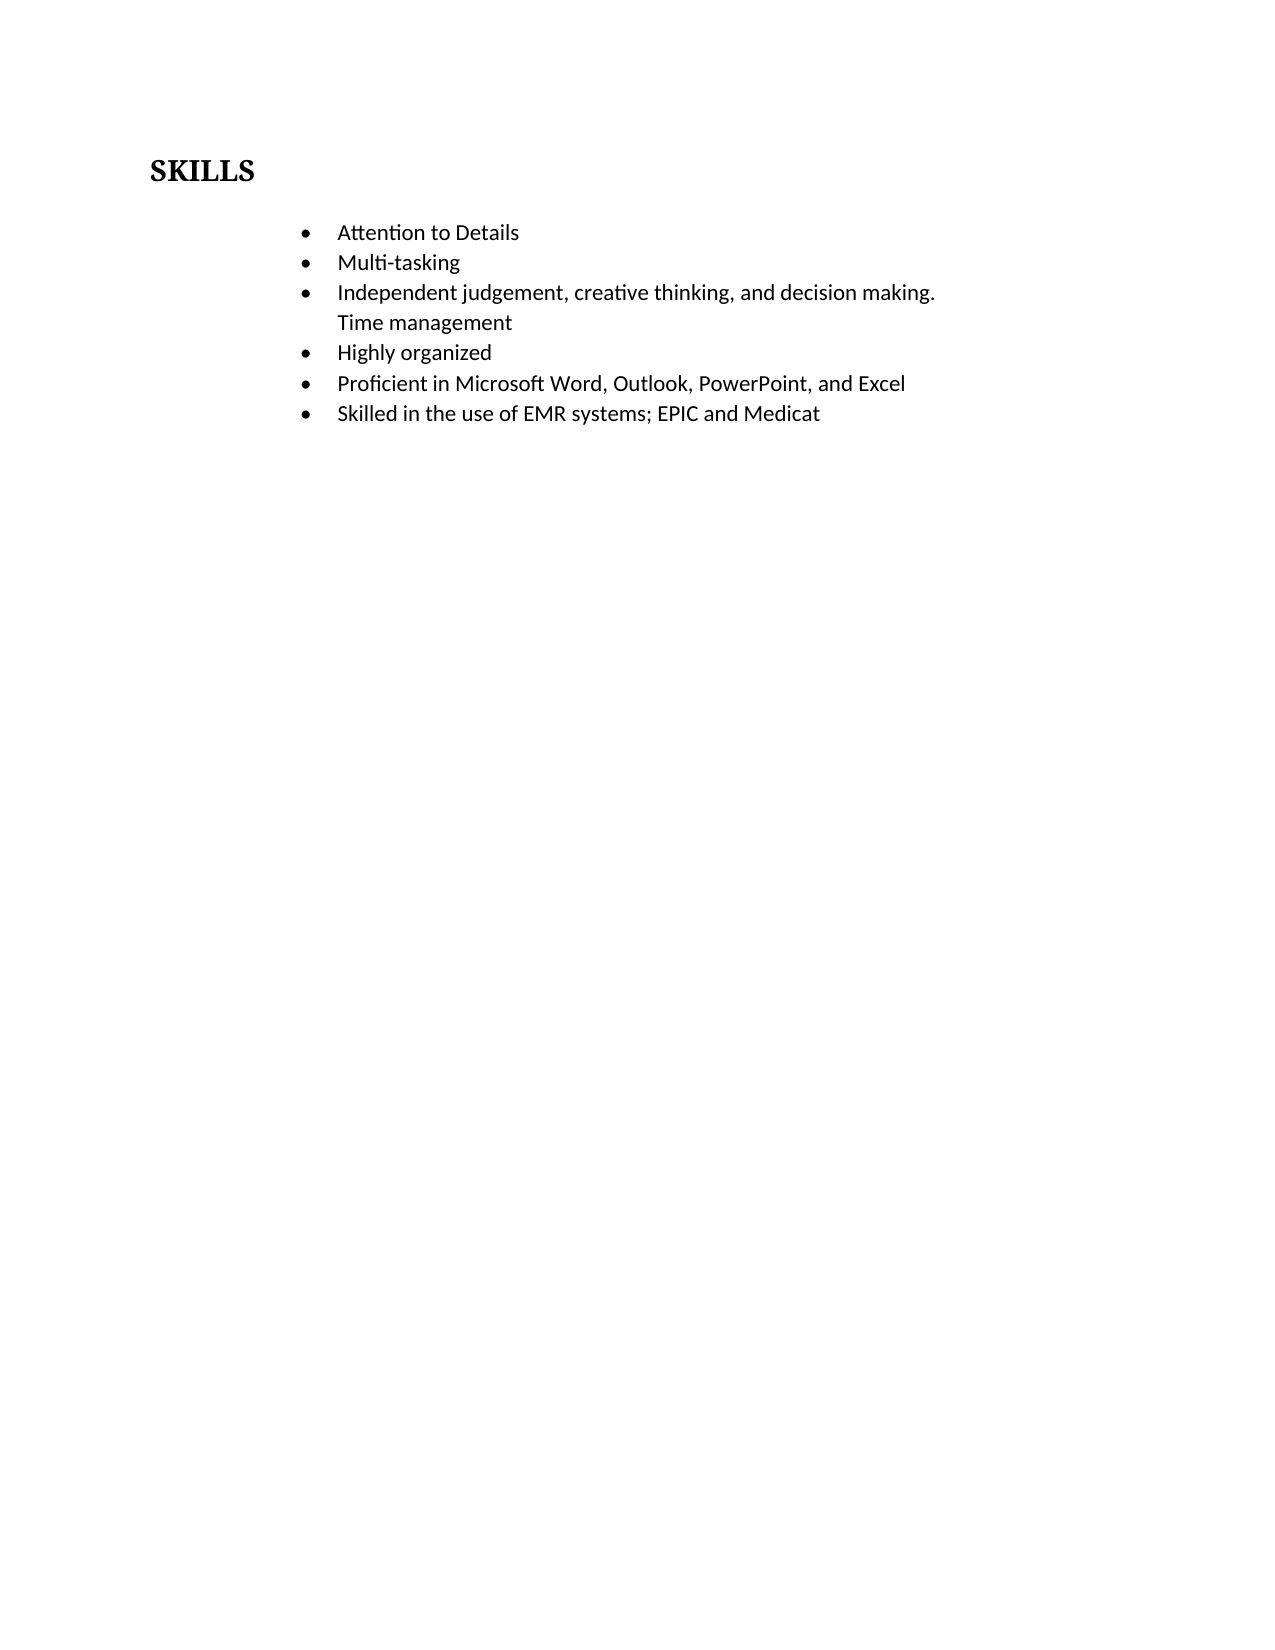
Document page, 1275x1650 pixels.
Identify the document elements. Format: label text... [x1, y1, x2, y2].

list Attention to Details [300, 218, 1125, 246]
text Time management [337, 308, 1125, 336]
list Independent judgement, creative thinking, and decision making. [300, 278, 1125, 306]
text SKILLS [150, 150, 1125, 190]
list Highly organized [300, 338, 1125, 367]
list Multi-tasking [300, 248, 1125, 276]
list Proficient in Microsoft Word, Outlook, PowerPoint, and Excel [300, 369, 1125, 397]
list Skilled in the use of EMR systems; EPIC and Medicat [300, 399, 1125, 427]
